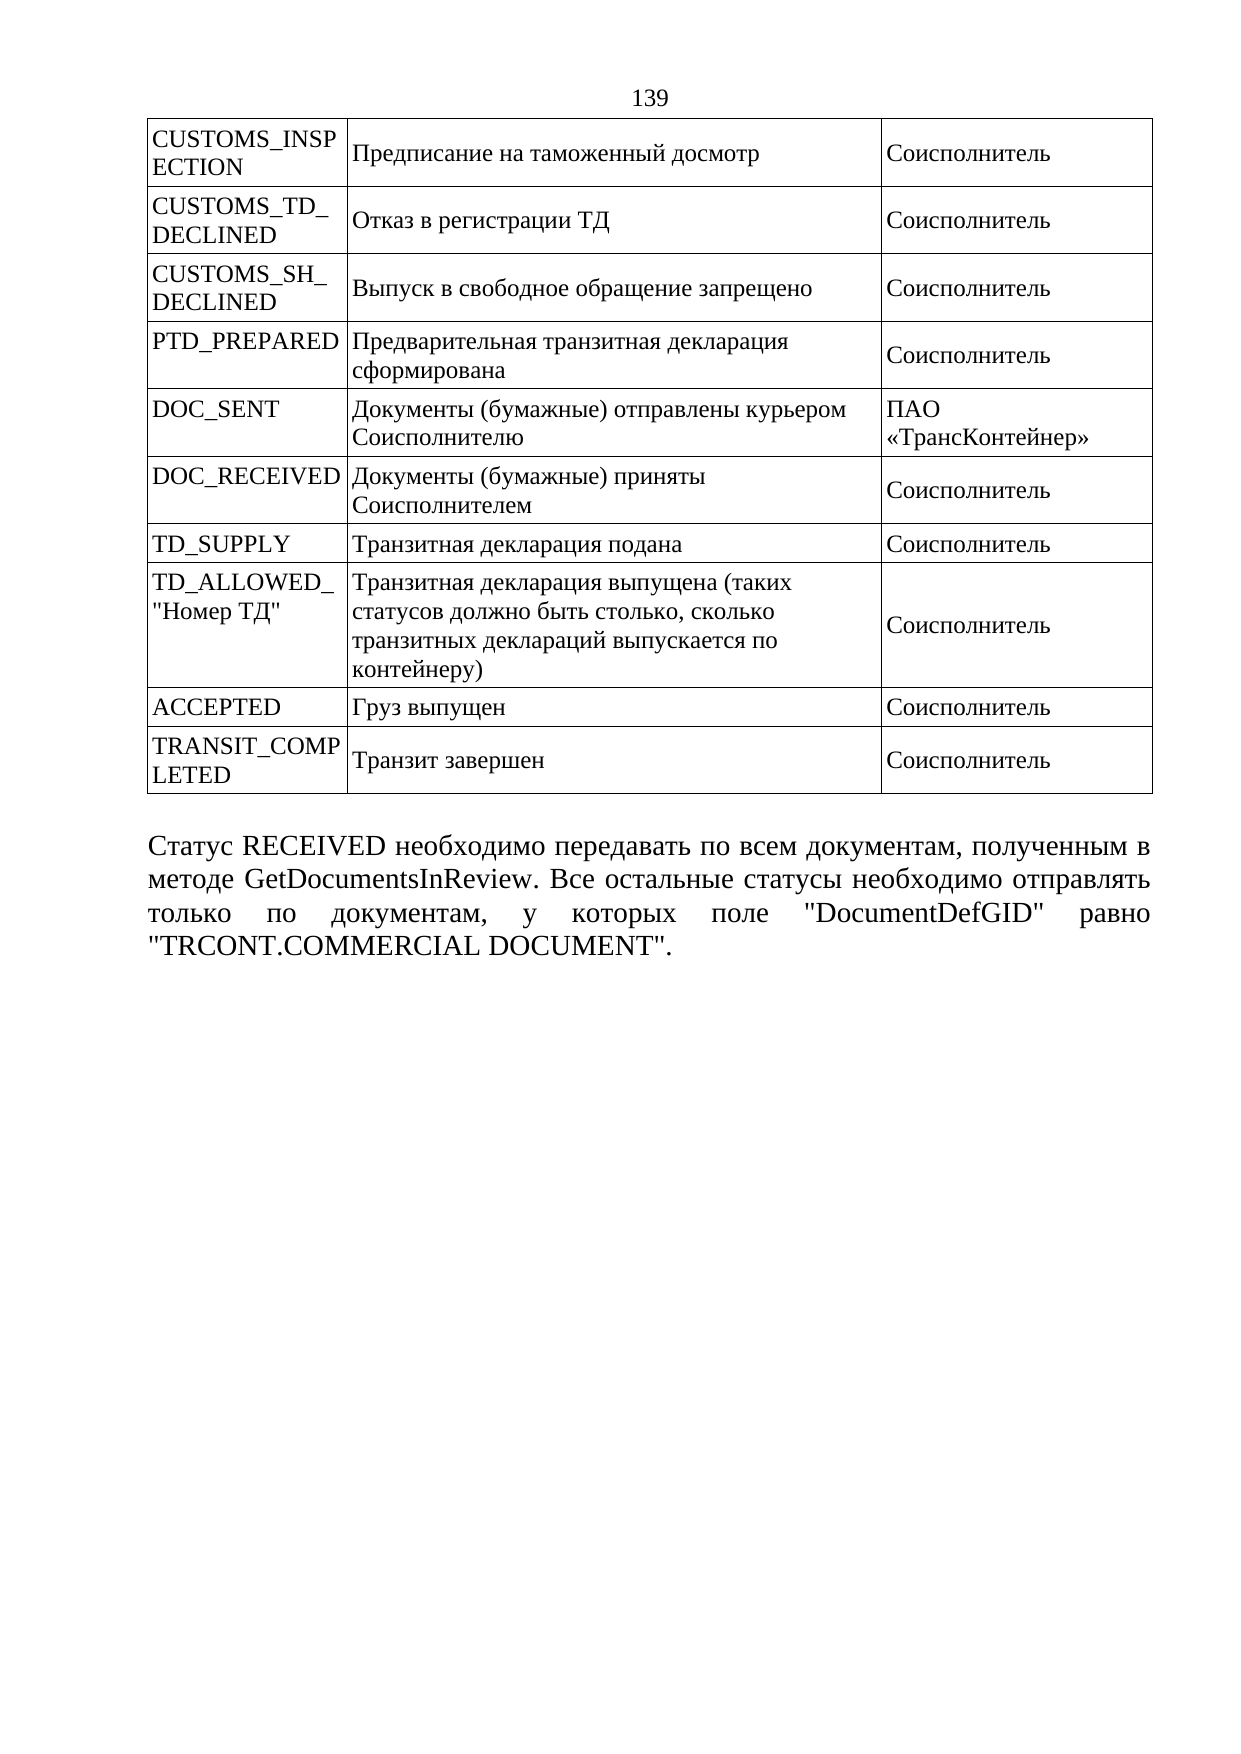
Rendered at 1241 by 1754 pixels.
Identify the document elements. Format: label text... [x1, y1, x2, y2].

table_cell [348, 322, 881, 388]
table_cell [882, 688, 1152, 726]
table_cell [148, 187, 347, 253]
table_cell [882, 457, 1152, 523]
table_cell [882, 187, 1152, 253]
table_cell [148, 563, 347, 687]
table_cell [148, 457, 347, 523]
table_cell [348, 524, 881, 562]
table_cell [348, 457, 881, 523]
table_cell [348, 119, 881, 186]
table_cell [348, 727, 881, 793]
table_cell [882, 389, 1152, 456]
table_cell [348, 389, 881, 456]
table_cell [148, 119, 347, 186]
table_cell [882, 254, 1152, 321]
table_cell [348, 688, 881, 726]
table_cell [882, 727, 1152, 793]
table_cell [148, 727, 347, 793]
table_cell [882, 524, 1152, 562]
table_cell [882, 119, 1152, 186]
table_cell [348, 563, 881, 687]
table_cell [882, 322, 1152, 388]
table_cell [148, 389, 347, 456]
text Статус RECEIVED необходимо передавать по всем документам, полученным в методе GetDocumentsInReview. Все остальные статусы необходимо отправлять только по документам, у которых поле "DocumentDefGID" равно "TRCONT.COMMERCIAL DOCUMENT". [148, 828, 1152, 962]
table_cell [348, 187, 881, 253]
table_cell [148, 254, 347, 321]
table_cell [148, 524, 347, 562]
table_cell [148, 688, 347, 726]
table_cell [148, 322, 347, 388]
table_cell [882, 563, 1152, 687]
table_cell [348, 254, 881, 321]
